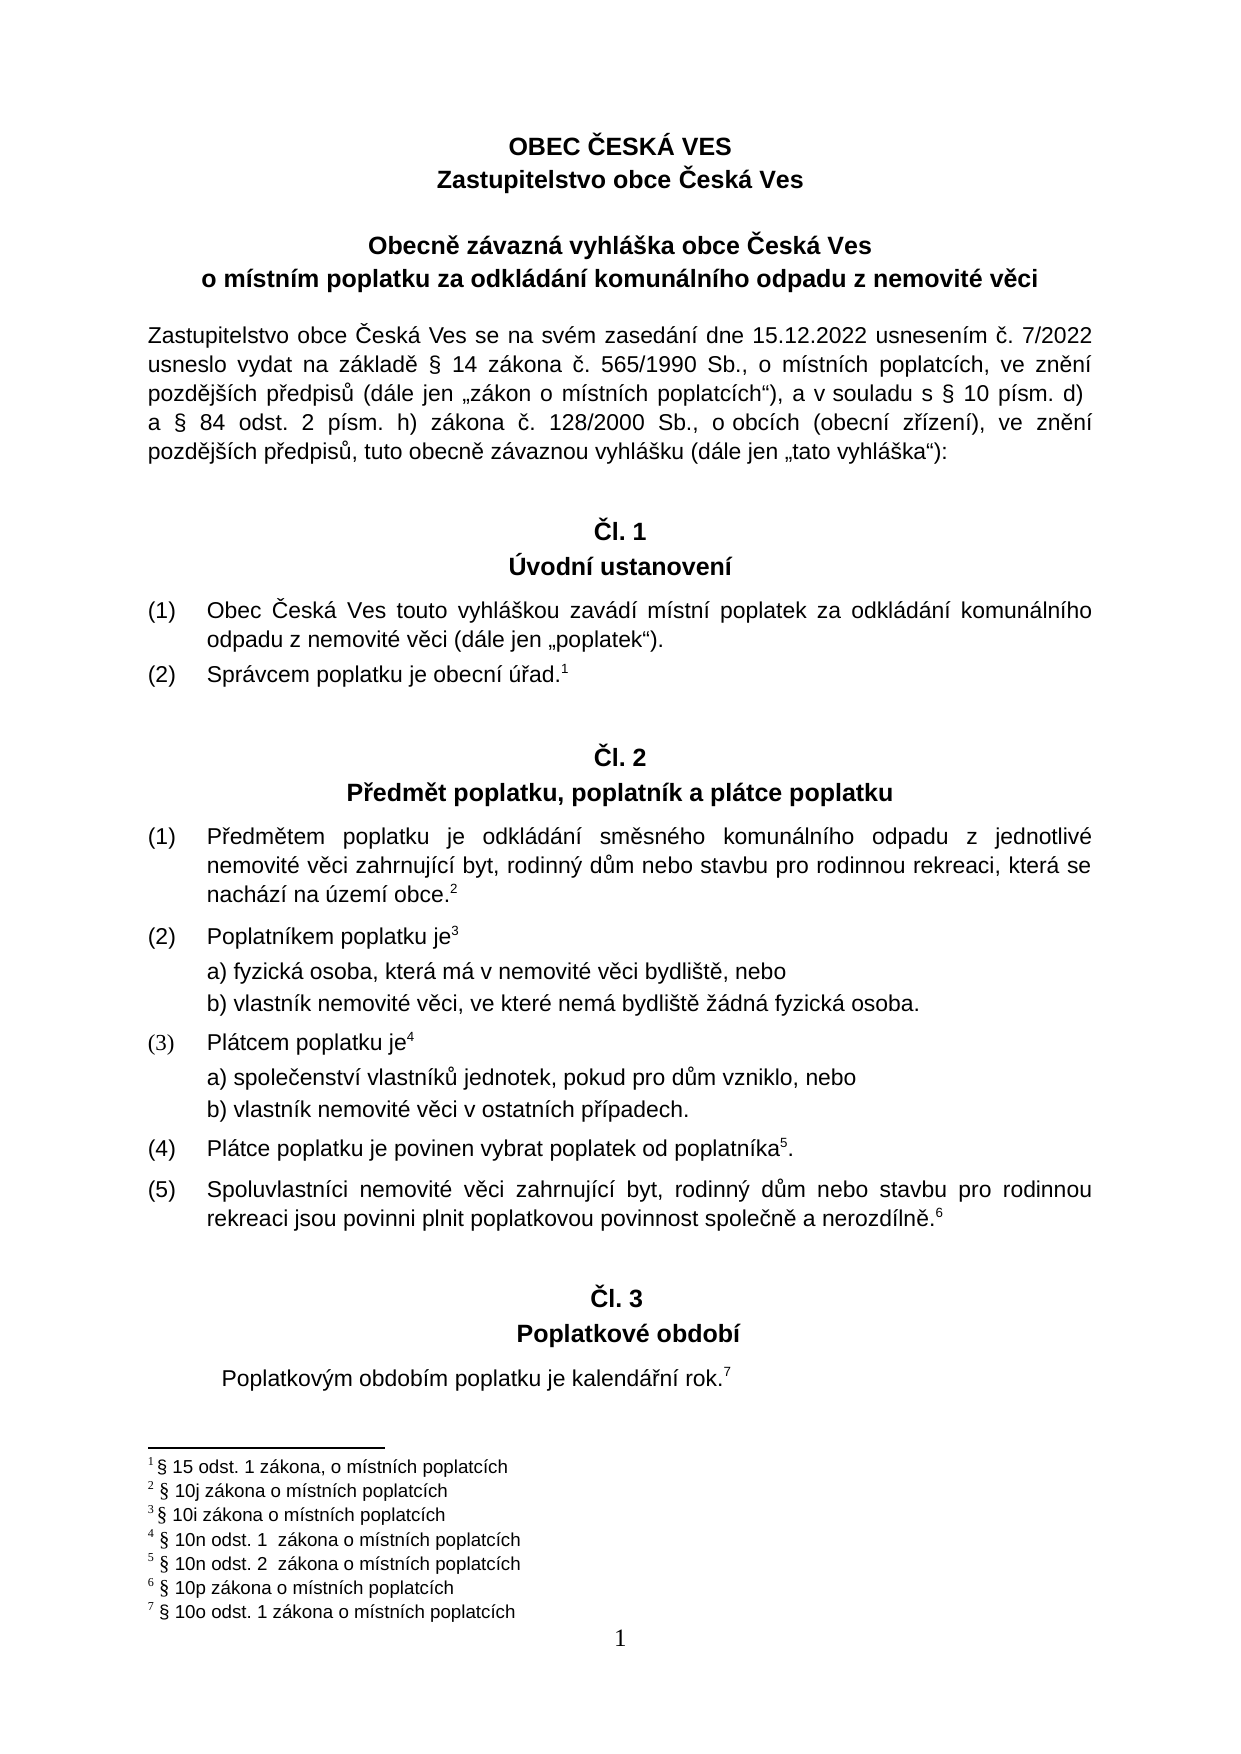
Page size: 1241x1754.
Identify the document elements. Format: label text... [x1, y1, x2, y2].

list Plátcem poplatku je [148, 1029, 1093, 1055]
text Zastupitelstvo obce Česká Ves [148, 165, 1093, 194]
text a) fyzická osoba, která má v nemovité věci bydliště, nebo [148, 958, 1093, 984]
list Předmětem poplatku je odkládání směsného komunálního odpadu z jednotlivé nemovité věci zahrnující byt, rodinný dům nebo stavbu pro rodinnou rekreaci, která se nachází na území obce. [148, 823, 1093, 908]
text Úvodní ustanovení [148, 552, 1093, 581]
text b) vlastník nemovité věci, ve které nemá bydliště žádná fyzická osoba. [148, 990, 1093, 1016]
text Předmět poplatku, poplatník a plátce poplatku [148, 778, 1093, 807]
list Poplatníkem poplatku je [148, 923, 1093, 949]
list Plátce poplatku je povinen vybrat poplatek od poplatníka. [148, 1135, 1093, 1161]
text OBEC ČESKÁ VES [148, 132, 1093, 161]
text o místním poplatku za odkládání komunálního odpadu z nemovité věci [148, 264, 1093, 293]
list Obec Česká Ves touto vyhláškou zavádí místní poplatek za odkládání komunálního odpadu z nemovité věci (dále jen „poplatek“). [148, 597, 1093, 652]
list Spoluvlastníci nemovité věci zahrnující byt, rodinný dům nebo stavbu pro rodinnou rekreaci jsou povinni plnit poplatkovou povinnost společně a nerozdílně. [148, 1176, 1093, 1231]
text Poplatkové období [510, 1319, 1093, 1348]
text Zastupitelstvo obce Česká Ves se na svém zasedání dne 15.12.2022 usnesením č. 7/2022 usneslo vydat na základě § 14 zákona č. 565/1990 Sb., o místních poplatcích, ve znění pozdějších předpisů (dále jen „zákon o místních poplatcích“), a v souladu s § 10 písm. d) a § 84 odst. 2 písm. h) zákona č. 128/2000 Sb., o obcích (obecní zřízení), ve znění pozdějších předpisů, tuto obecně závaznou vyhlášku (dále jen „tato vyhláška“): [148, 322, 1093, 464]
text a) společenství vlastníků jednotek, pokud pro dům vzniklo, nebo [148, 1064, 1093, 1090]
list Správcem poplatku je obecní úřad. [148, 661, 1093, 688]
text Čl. 3 [577, 1284, 1093, 1313]
text Čl. 2 [148, 743, 1093, 772]
text b) vlastník nemovité věci v ostatních případech. [148, 1096, 1093, 1122]
text Obecně závazná vyhláška obce Česká Ves [148, 231, 1093, 260]
text Čl. 1 [148, 517, 1093, 546]
text Poplatkovým obdobím poplatku je kalendářní rok. [148, 1364, 1093, 1391]
